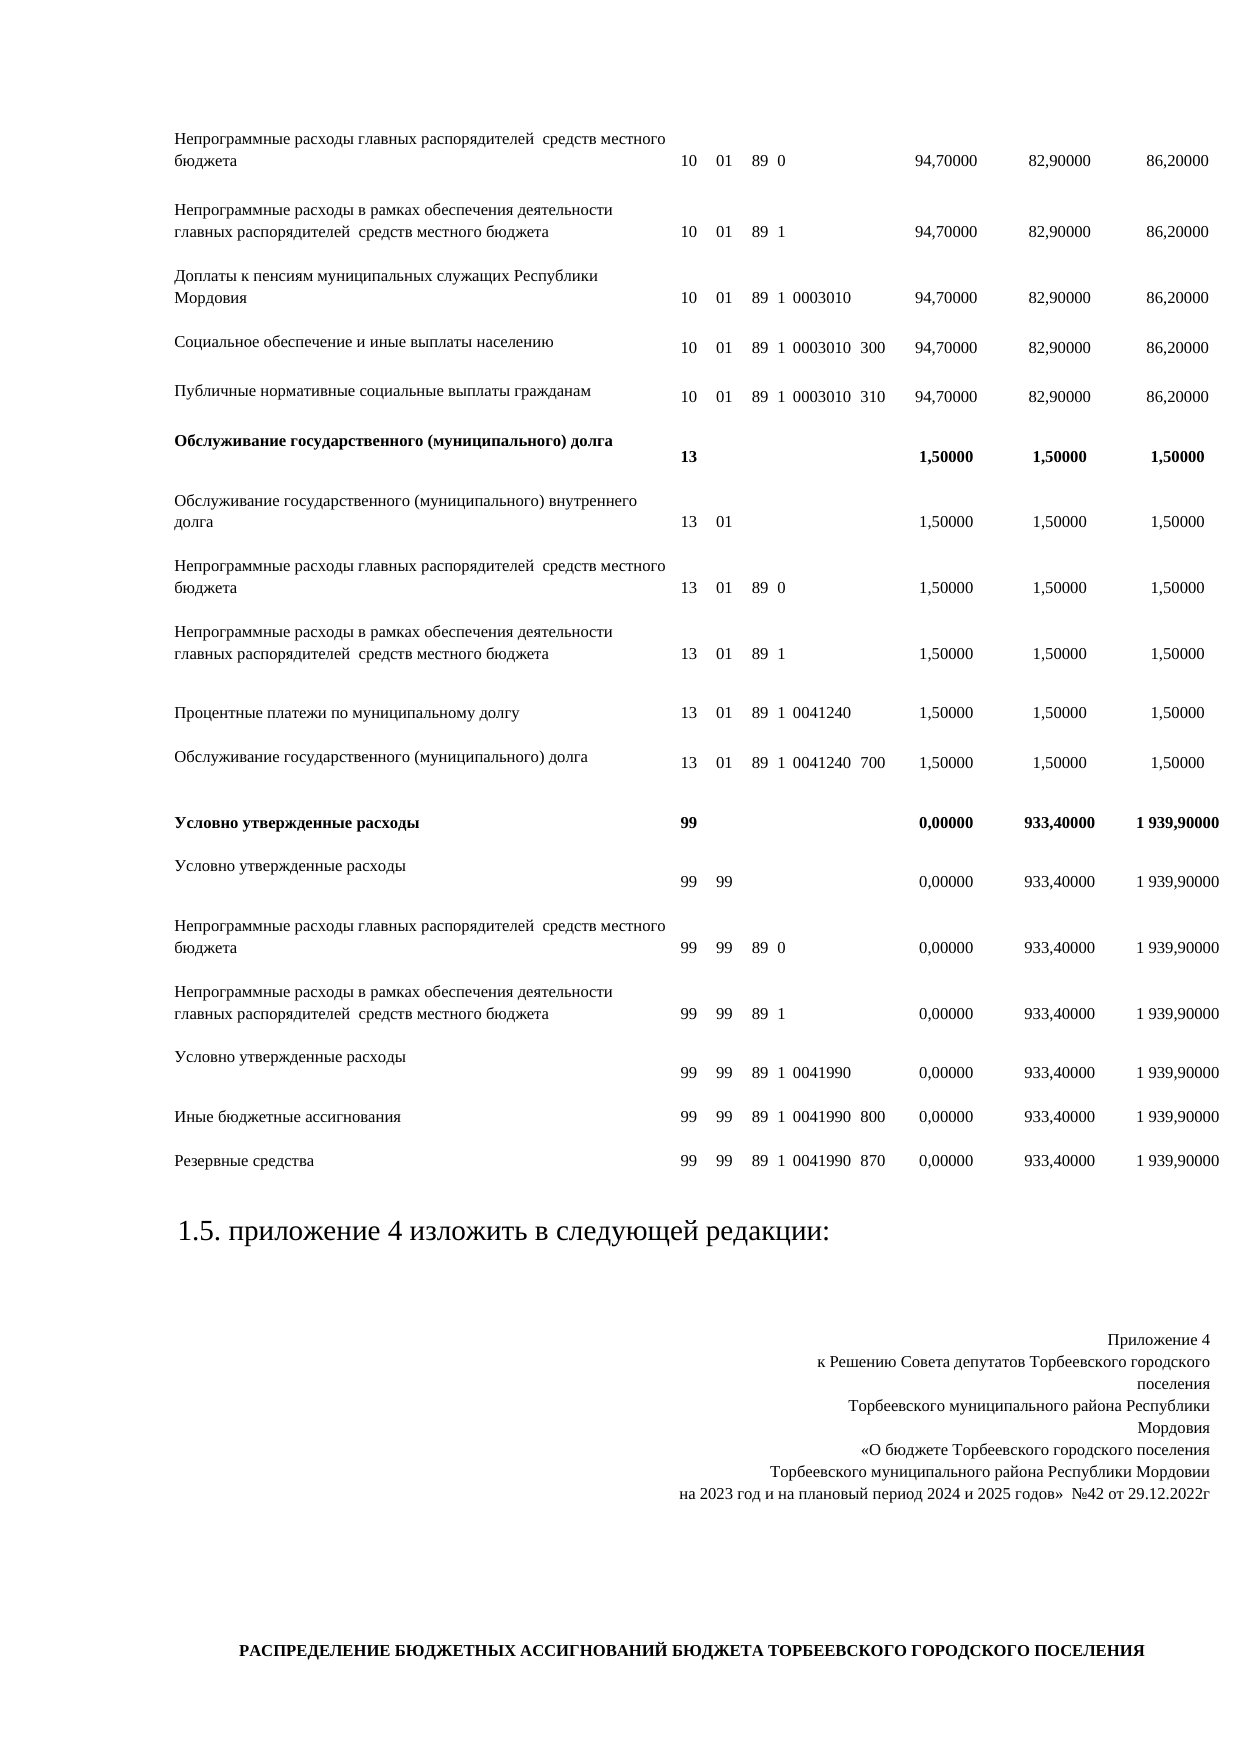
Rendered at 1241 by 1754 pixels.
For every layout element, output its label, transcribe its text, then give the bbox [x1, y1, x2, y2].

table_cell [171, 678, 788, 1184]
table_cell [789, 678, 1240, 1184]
text 1.5. приложение 4 изложить в следующей редакции: [177, 1213, 1152, 1247]
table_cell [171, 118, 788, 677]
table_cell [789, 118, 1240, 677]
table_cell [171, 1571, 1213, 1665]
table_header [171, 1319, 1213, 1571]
